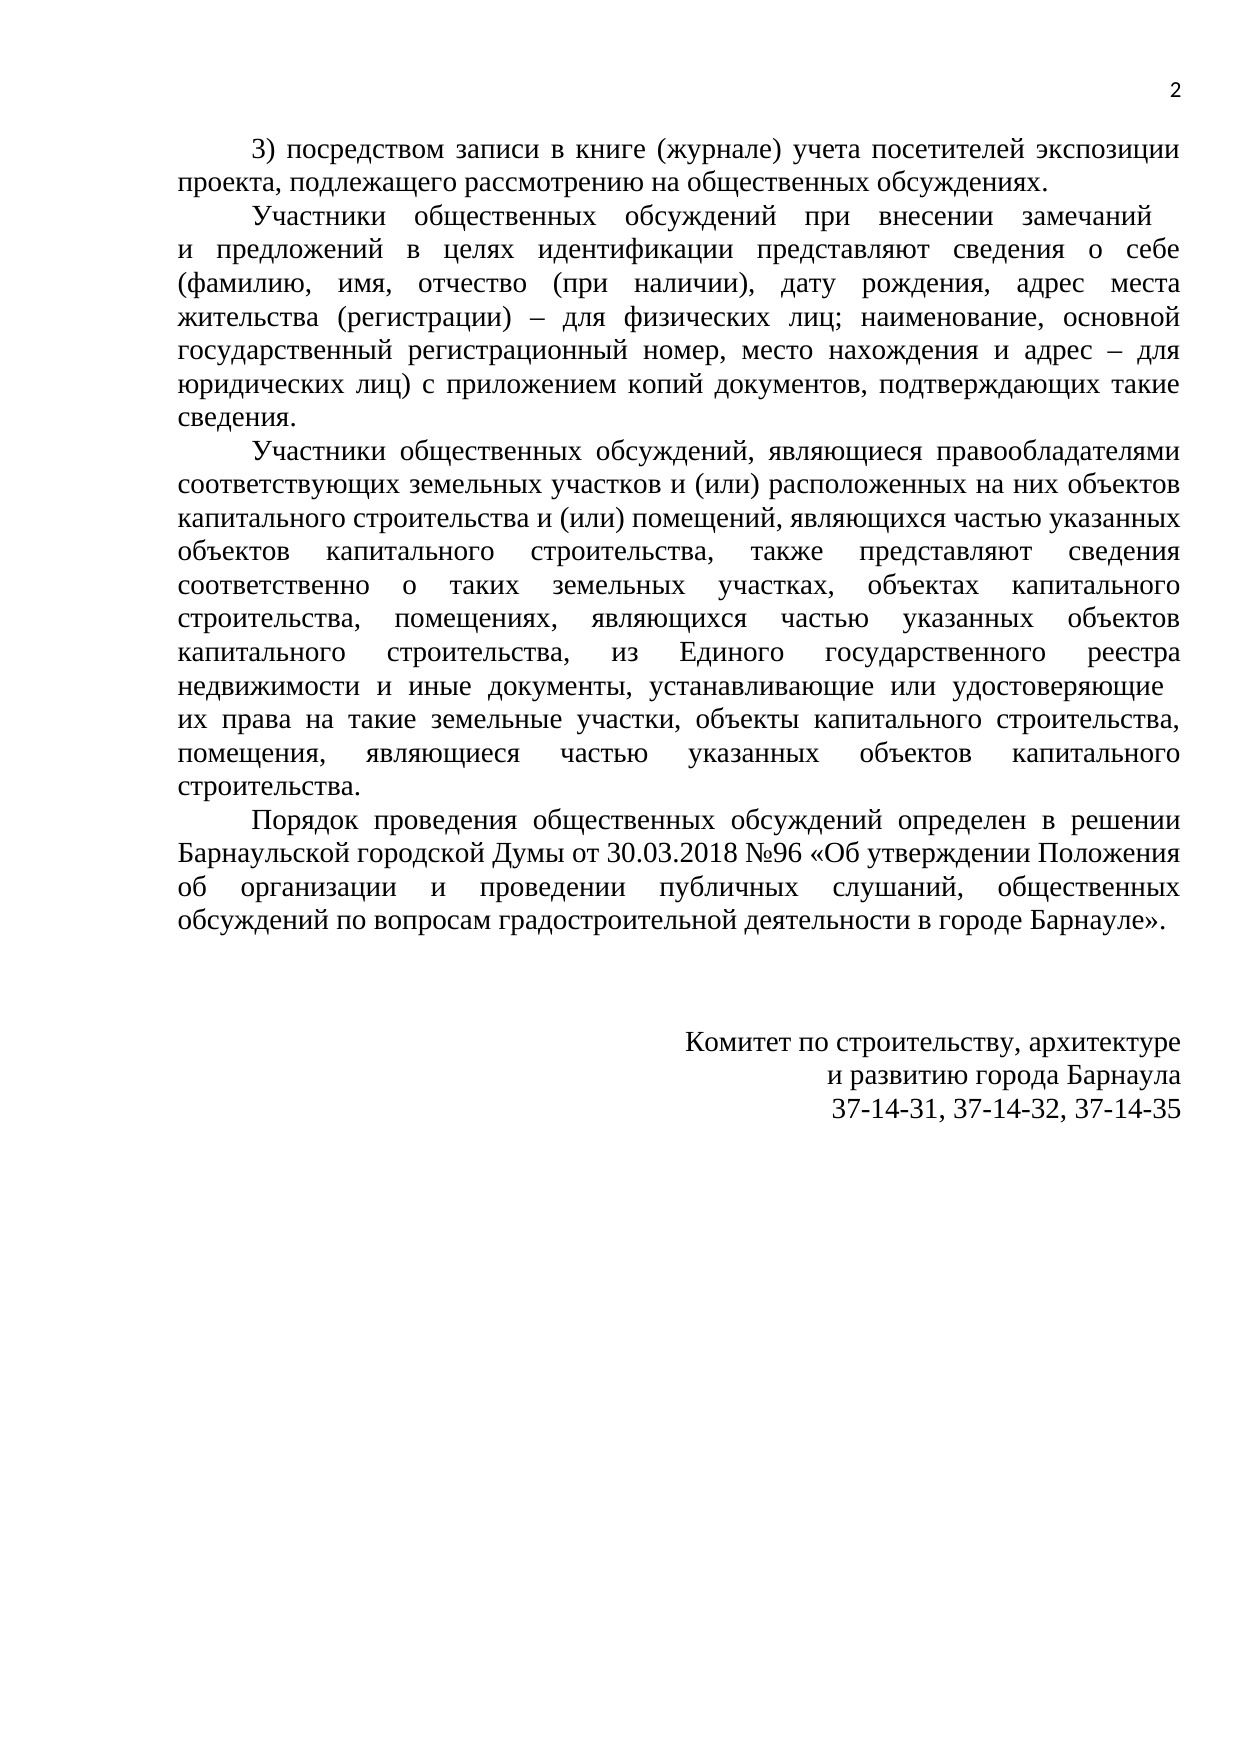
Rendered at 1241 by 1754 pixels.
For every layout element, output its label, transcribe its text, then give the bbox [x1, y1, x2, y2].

text и развитию города Барнаула [177, 1057, 1181, 1091]
text Участники общественных обсуждений при внесении замечаний и предложений в целях идентификации представляют сведения о себе (фамилию, имя, отчество (при наличии), дату рождения, адрес места жительства (регистрации) – для физических лиц; наименование, основной государственный регистрационный номер, место нахождения и адрес – для юридических лиц) с приложением копий документов, подтверждающих такие сведения. [177, 198, 1181, 433]
text 37-14-31, 37-14-32, 37-14-35 [177, 1091, 1181, 1124]
text 3) посредством записи в книге (журнале) учета посетителей экспозиции проекта, подлежащего рассмотрению на общественных обсуждениях. [177, 131, 1181, 198]
text Комитет по строительству, архитектуре [177, 1024, 1181, 1057]
text Порядок проведения общественных обсуждений определен в решении Барнаульской городской Думы от 30.03.2018 №96 «Об утверждении Положения об организации и проведении публичных слушаний, общественных обсуждений по вопросам градостроительной деятельности в городе Барнауле». [177, 802, 1181, 936]
text Участники общественных обсуждений, являющиеся правообладателями соответствующих земельных участков и (или) расположенных на них объектов капитального строительства и (или) помещений, являющихся частью указанных объектов капитального строительства, также представляют сведения соответственно о таких земельных участках, объектах капитального строительства, помещениях, являющихся частью указанных объектов капитального строительства, из Единого государственного реестра недвижимости и иные документы, устанавливающие или удостоверяющие их права на такие земельные участки, объекты капитального строительства, помещения, являющиеся частью указанных объектов капитального строительства. [177, 433, 1181, 802]
